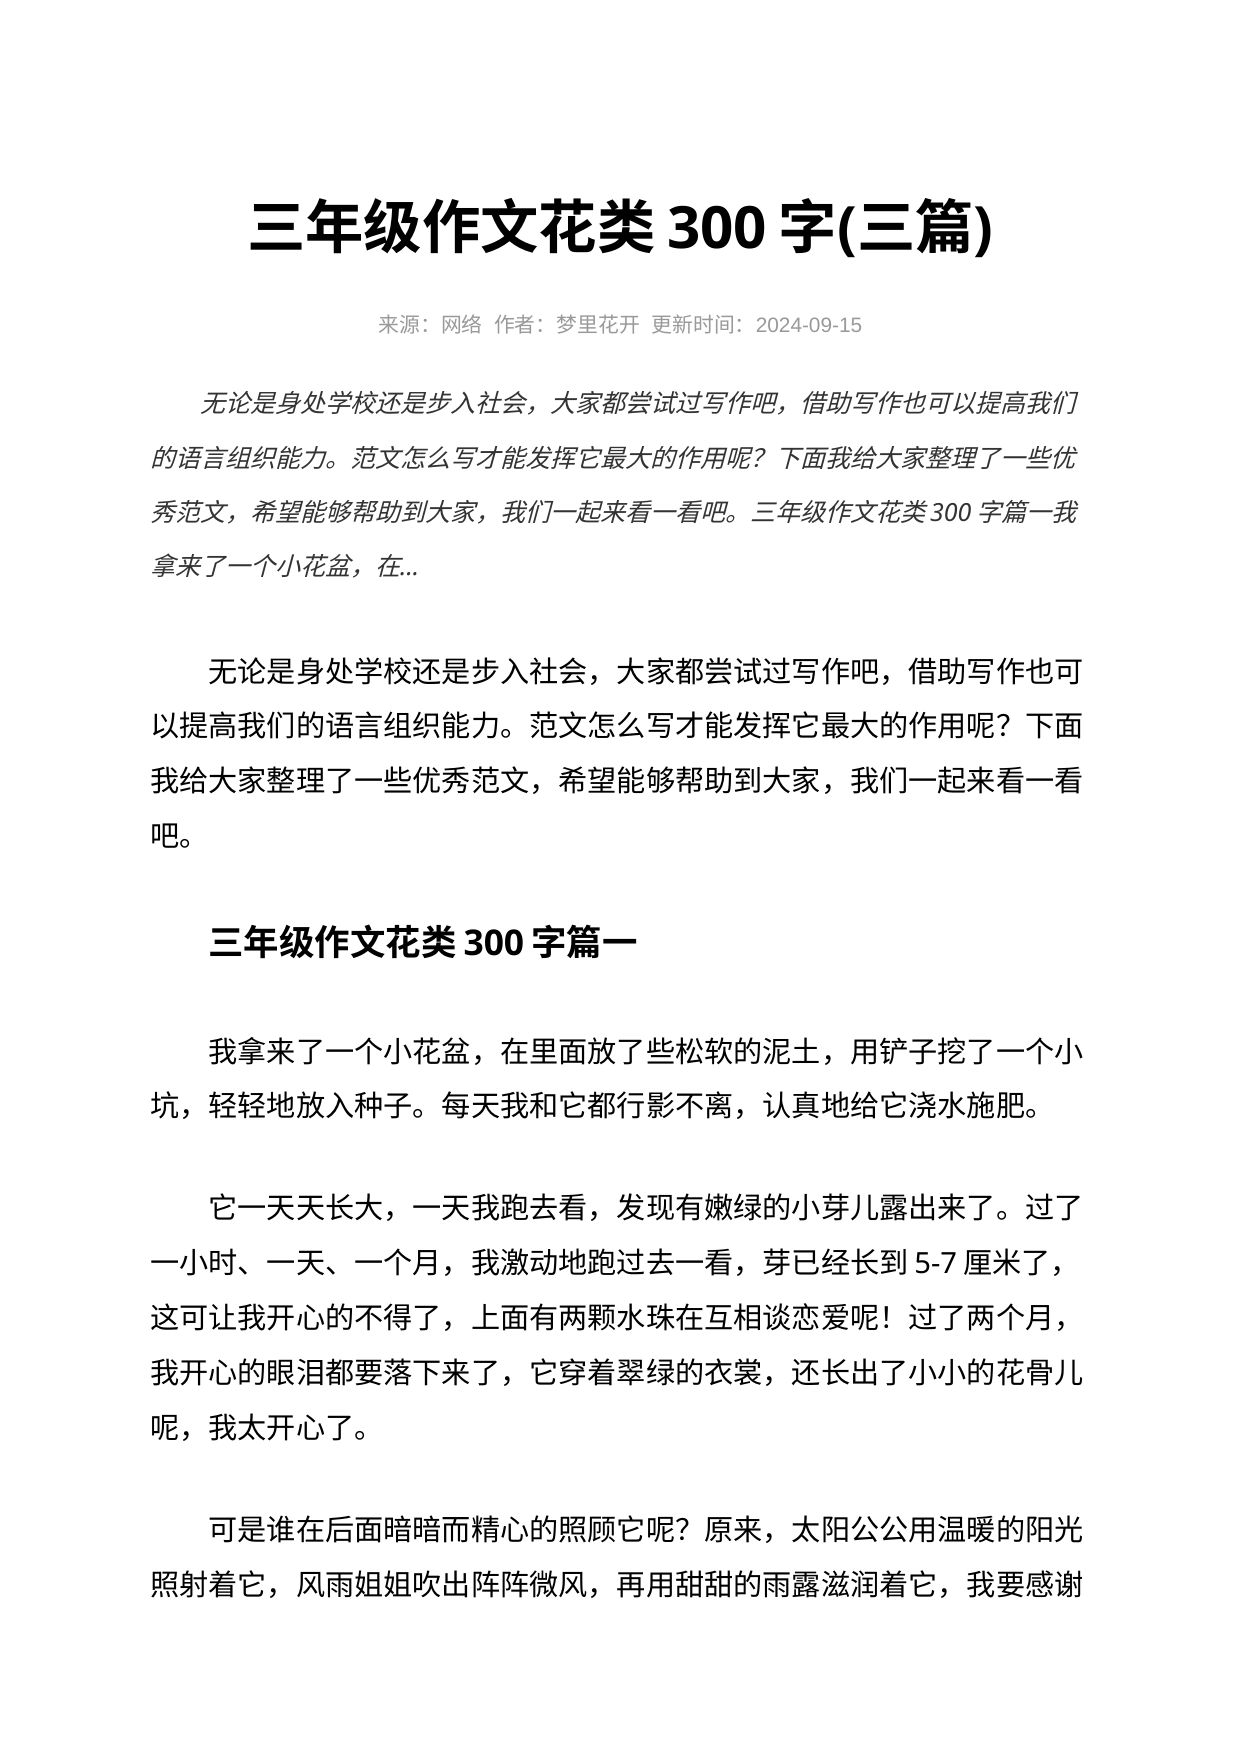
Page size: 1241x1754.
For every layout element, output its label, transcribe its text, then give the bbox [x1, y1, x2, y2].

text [150, 1506, 1090, 1603]
text 它一天天长大，一天我跑去看，发现有嫩绿的小芽儿露出来了。过了一小时、一天、一个月，我激动地跑过去一看，芽已经长到5-7厘米了，这可让我开心的不得了，上面有两颗水珠在互相谈恋爱呢！过了两个月，我开心的眼泪都要落下来了，它穿着翠绿的衣裳，还长出了小小的花骨儿呢，我太开心了。 [150, 1185, 1090, 1447]
subtitle 三年级作文花类300字(三篇) [150, 181, 1090, 266]
text 无论是身处学校还是步入社会，大家都尝试过写作吧，借助写作也可以提高我们的语言组织能力。范文怎么写才能发挥它最大的作用呢？下面我给大家整理了一些优秀范文，希望能够帮助到大家，我们一起来看一看吧。三年级作文花类300字篇一我拿来了一个小花盆，在... [150, 384, 1090, 583]
text 我拿来了一个小花盆，在里面放了些松软的泥土，用铲子挖了一个小坑，轻轻地放入种子。每天我和它都行影不离，认真地给它浇水施肥。 [150, 1028, 1090, 1125]
text 无论是身处学校还是步入社会，大家都尝试过写作吧，借助写作也可以提高我们的语言组织能力。范文怎么写才能发挥它最大的作用呢？下面我给大家整理了一些优秀范文，希望能够帮助到大家，我们一起来看一看吧。 [150, 648, 1090, 855]
text 三年级作文花类300字篇一 [150, 914, 1090, 966]
text 来源：网络 作者：梦里花开 更新时间：2024-09-15 [150, 313, 1090, 337]
